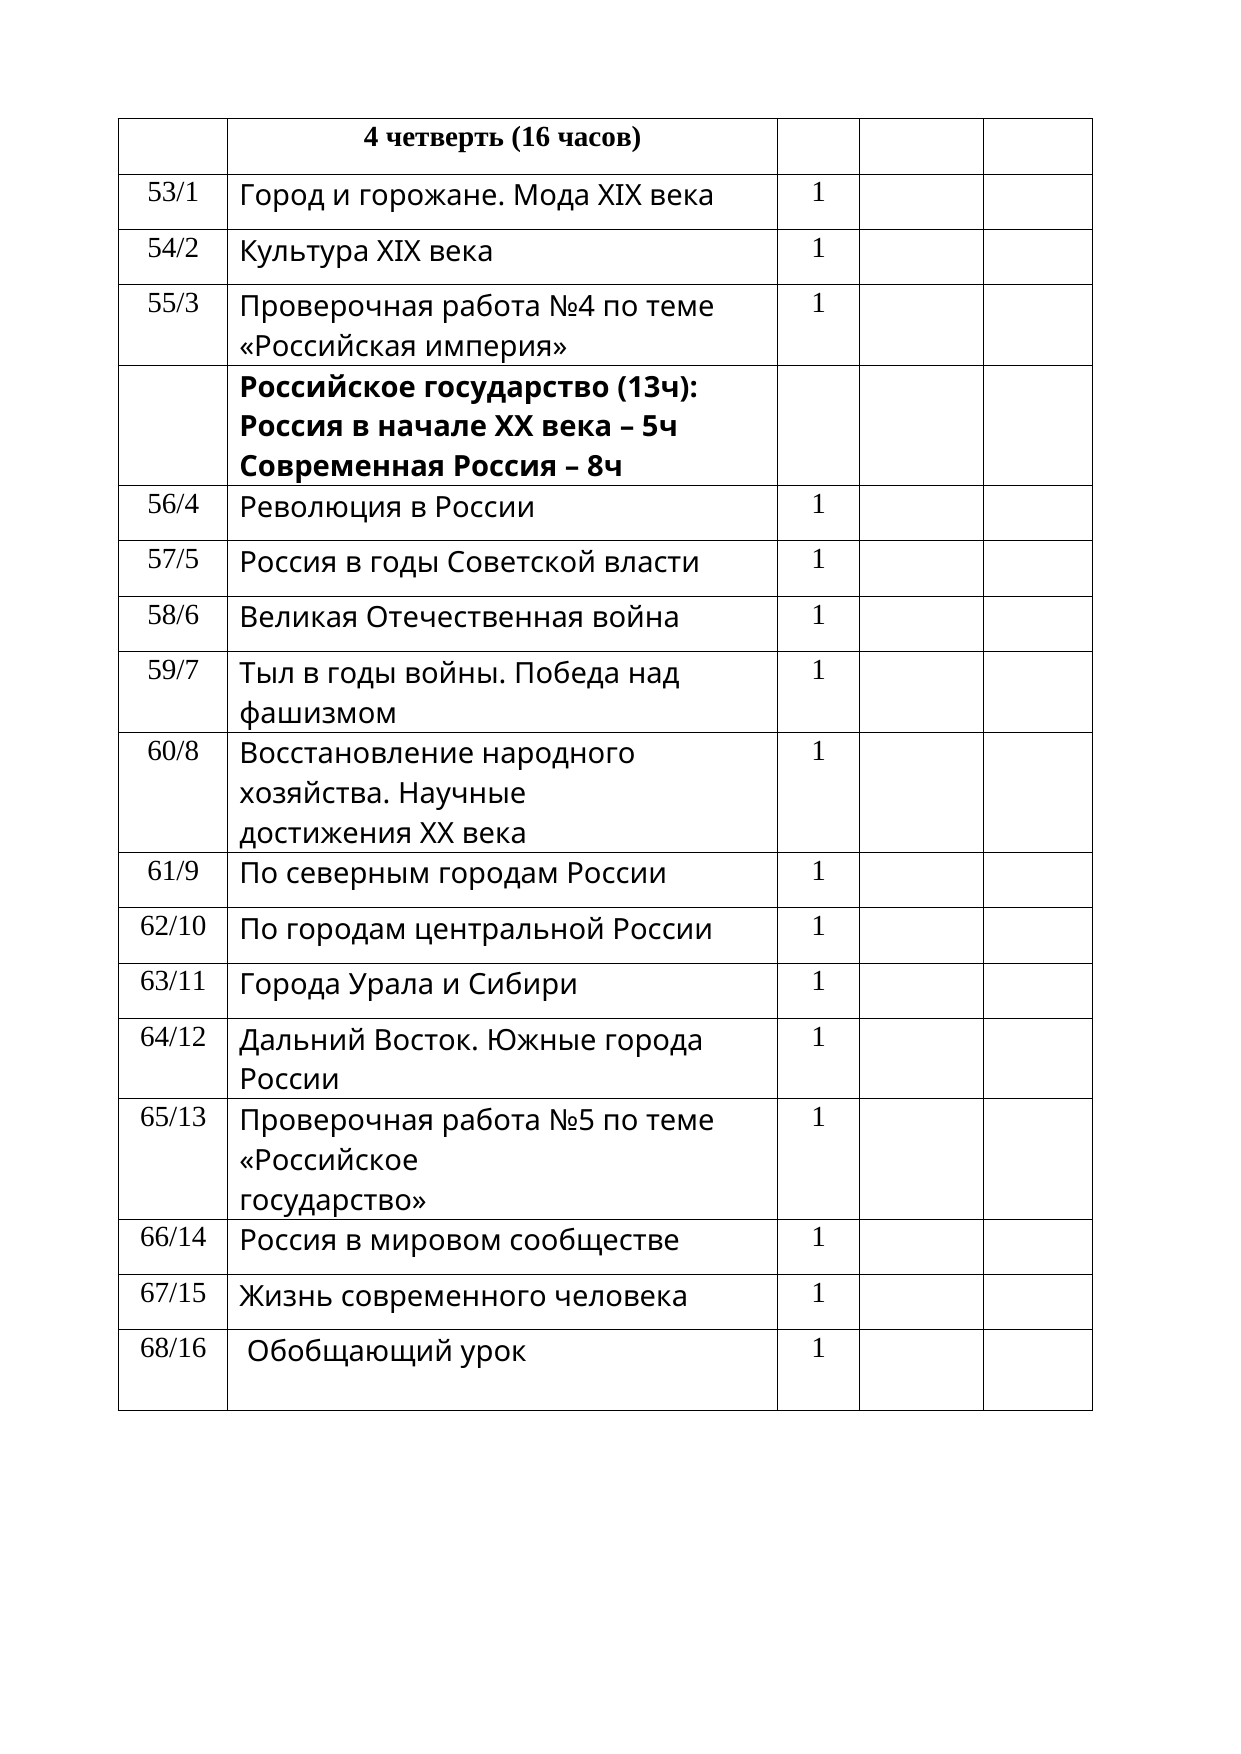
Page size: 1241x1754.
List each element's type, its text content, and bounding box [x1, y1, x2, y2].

table_cell 63/11 [119, 964, 227, 1018]
table_cell [860, 652, 983, 732]
table_cell 1 [778, 541, 859, 596]
table_cell Революция в России [228, 486, 777, 540]
table_cell 1 [778, 1220, 859, 1274]
table_cell [984, 1019, 1092, 1098]
table_cell 4 четверть (16 часов) [228, 119, 777, 173]
table_cell 56/4 [119, 486, 227, 540]
table_cell 1 [778, 1099, 859, 1218]
table_cell 53/1 [119, 175, 227, 229]
table_cell [860, 1099, 983, 1218]
table_cell 1 [778, 1275, 859, 1329]
table_cell [984, 541, 1092, 596]
table_cell [860, 230, 983, 284]
table_cell [860, 1330, 983, 1410]
table_cell [778, 366, 859, 485]
table_cell [860, 1019, 983, 1098]
table_cell [984, 1330, 1092, 1410]
table_cell [860, 1220, 983, 1274]
table_cell 1 [778, 597, 859, 651]
table_cell [860, 486, 983, 540]
table_cell 1 [778, 652, 859, 732]
table_cell 61/9 [119, 853, 227, 907]
table_cell 1 [778, 230, 859, 284]
table_cell [119, 366, 227, 485]
table_cell [860, 908, 983, 962]
table_cell 1 [778, 1019, 859, 1098]
table_cell [860, 119, 983, 173]
table_cell 66/14 [119, 1220, 227, 1274]
table_cell [984, 908, 1092, 962]
table_cell 54/2 [119, 230, 227, 284]
table_cell [984, 597, 1092, 651]
table_cell 1 [778, 908, 859, 962]
table_cell [984, 230, 1092, 284]
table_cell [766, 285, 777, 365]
table_cell 64/12 [119, 1019, 227, 1098]
table_cell Города Урала и Сибири [228, 964, 777, 1018]
table_cell [860, 1275, 983, 1329]
table_cell 67/15 [119, 1275, 227, 1329]
table_cell Жизнь современного человека [228, 1275, 777, 1329]
table_cell 58/6 [119, 597, 227, 651]
table_cell 62/10 [119, 908, 227, 962]
table_cell 1 [778, 853, 859, 907]
table_cell [984, 1275, 1092, 1329]
table_cell По северным городам России [228, 853, 777, 907]
table_cell [984, 1099, 1092, 1218]
table_cell [984, 366, 1092, 485]
table_cell Россия в годы Советской власти [228, 541, 777, 596]
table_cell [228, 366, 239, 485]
table_cell 68/16 [119, 1330, 227, 1410]
table_cell Город и горожане. Мода XIX века [228, 175, 777, 229]
table_cell [984, 1220, 1092, 1274]
table_cell Россия в мировом сообществе [228, 1220, 777, 1274]
table_cell 1 [778, 964, 859, 1018]
table_cell Культура XIX века [228, 230, 777, 284]
table_cell [984, 853, 1092, 907]
table_cell [984, 652, 1092, 732]
table_cell По городам центральной России [228, 908, 777, 962]
table_cell [860, 285, 983, 365]
table_cell [778, 119, 859, 173]
table_cell [860, 597, 983, 651]
table_cell [984, 964, 1092, 1018]
table_cell 59/7 [119, 652, 227, 732]
table_cell [860, 964, 983, 1018]
table_cell [860, 853, 983, 907]
table_cell Великая Отечественная война [228, 597, 777, 651]
table_cell [119, 119, 227, 173]
table_cell [984, 175, 1092, 229]
table_cell 55/3 [119, 285, 227, 365]
table_cell [860, 541, 983, 596]
table_cell [860, 175, 983, 229]
table_cell [984, 733, 1092, 852]
table_cell 1 [778, 175, 859, 229]
table_cell 1 [778, 486, 859, 540]
table_cell [984, 119, 1092, 173]
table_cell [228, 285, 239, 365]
table_cell 65/13 [119, 1099, 227, 1218]
table_cell 1 [778, 1330, 859, 1410]
table_cell [984, 486, 1092, 540]
table_cell [860, 733, 983, 852]
table_cell [860, 366, 983, 485]
table_cell 1 [778, 733, 859, 852]
table_cell [984, 285, 1092, 365]
table_cell 57/5 [119, 541, 227, 596]
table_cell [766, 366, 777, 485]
table_cell 1 [778, 285, 859, 365]
table_cell 60/8 [119, 733, 227, 852]
